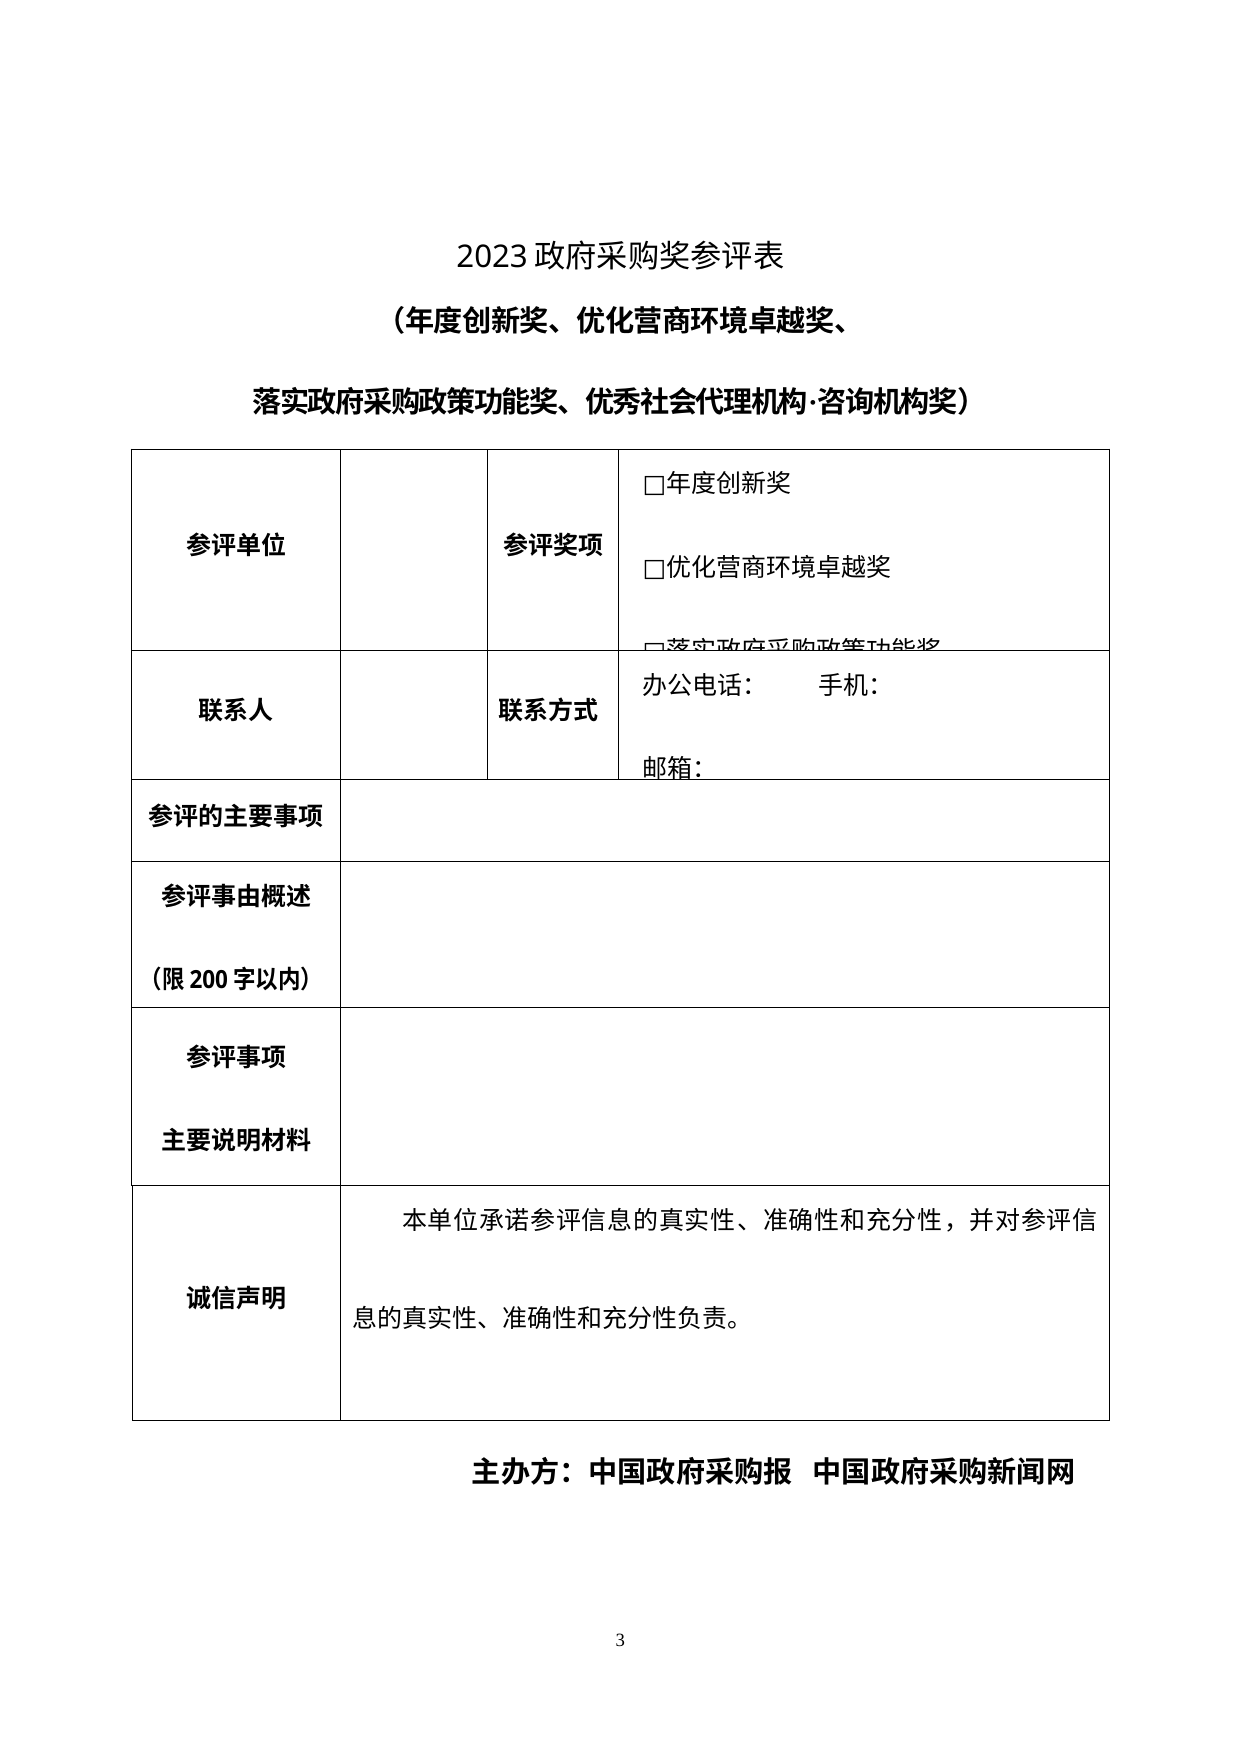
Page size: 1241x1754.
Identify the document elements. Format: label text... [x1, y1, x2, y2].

table_header □年度创新奖 □优化营商环境卓越奖 □落实政府采购政策功能奖 □优秀社会代理机构·咨询机构奖 [619, 450, 1109, 650]
table_cell [341, 1008, 1109, 1185]
table_header 参评奖项 [488, 450, 618, 650]
table_cell 本单位承诺参评信息的真实性、准确性和充分性，并对参评信息的真实性、准确性和充分性负责。 单位签章： 年 月 日 [341, 1186, 1109, 1420]
table_cell 诚信声明 [133, 1186, 340, 1420]
text 主办方：中国政府采购报 中国政府采购新闻网 [165, 1437, 1075, 1502]
table_cell 参评事由概述 （限200字以内） [132, 862, 340, 1007]
table_header [341, 450, 487, 650]
table_cell 联系人 [132, 651, 340, 779]
table_header 参评单位 [132, 450, 340, 650]
table_cell [341, 780, 1109, 861]
table_cell 联系方式 [488, 651, 618, 779]
text 2023政府采购奖参评表 [165, 221, 1075, 286]
table_cell [341, 862, 1109, 1007]
table_cell 参评的主要事项 [132, 780, 340, 861]
table_cell [341, 651, 487, 779]
table_cell 办公电话： 手机： 邮箱： [619, 651, 1109, 779]
text 落实政府采购政策功能奖、优秀社会代理机构·咨询机构奖） [165, 367, 1075, 432]
text （年度创新奖、优化营商环境卓越奖、 [165, 286, 1075, 351]
table_cell 参评事项 主要说明材料 （字数不限） [132, 1008, 340, 1185]
